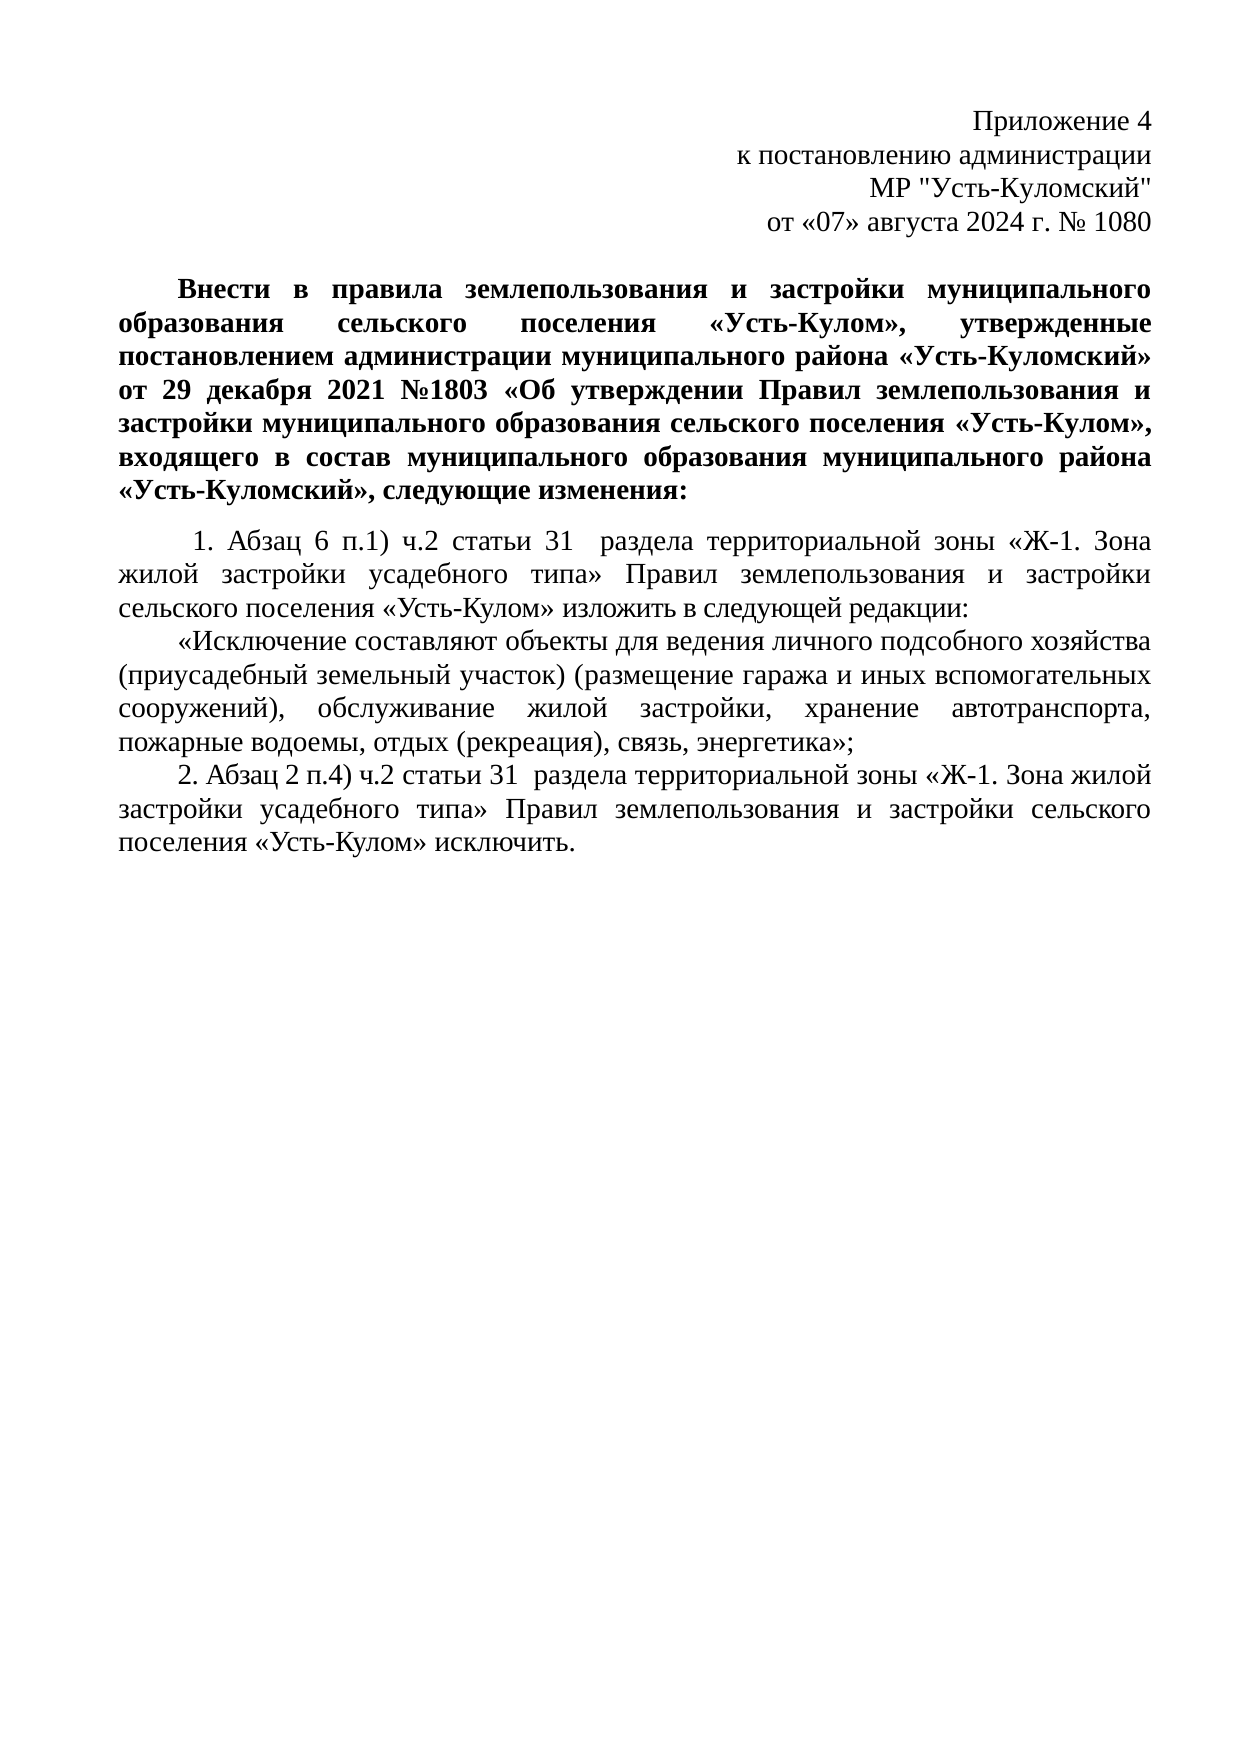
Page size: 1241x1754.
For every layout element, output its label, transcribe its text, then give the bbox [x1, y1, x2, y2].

text от «07» августа 2024 г. № 1080 [88, 204, 1152, 238]
text МР "Усть-Куломский" [88, 171, 1152, 204]
text 2. Абзац 2 п.4) ч.2 статьи 31 раздела территориальной зоны «Ж-1. Зона жилой застройки усадебного типа» Правил землепользования и застройки сельского поселения «Усть-Кулом» исключить. [118, 757, 1152, 858]
text Приложение 4 [88, 103, 1152, 137]
text «Исключение составляют объекты для ведения личного подсобного хозяйства (приусадебный земельный участок) (размещение гаража и иных вспомогательных сооружений), обслуживание жилой застройки, хранение автотранспорта, пожарные водоемы, отдых (рекреация), связь, энергетика»; [118, 623, 1152, 757]
text 1. Абзац 6 п.1) ч.2 статьи 31 раздела территориальной зоны «Ж-1. Зона жилой застройки усадебного типа» Правил землепользования и застройки сельского поселения «Усть-Кулом» изложить в следующей редакции: [118, 523, 1152, 623]
text к постановлению администрации [88, 137, 1152, 171]
text Внести в правила землепользования и застройки муниципального образования сельского поселения «Усть-Кулом», утвержденные постановлением администрации муниципального района «Усть-Куломский» от 29 декабря 2021 №1803 «Об утверждении Правил землепользования и застройки муниципального образования сельского поселения «Усть-Кулом», входящего в состав муниципального образования муниципального района «Усть-Куломский», следующие изменения: [118, 271, 1152, 506]
